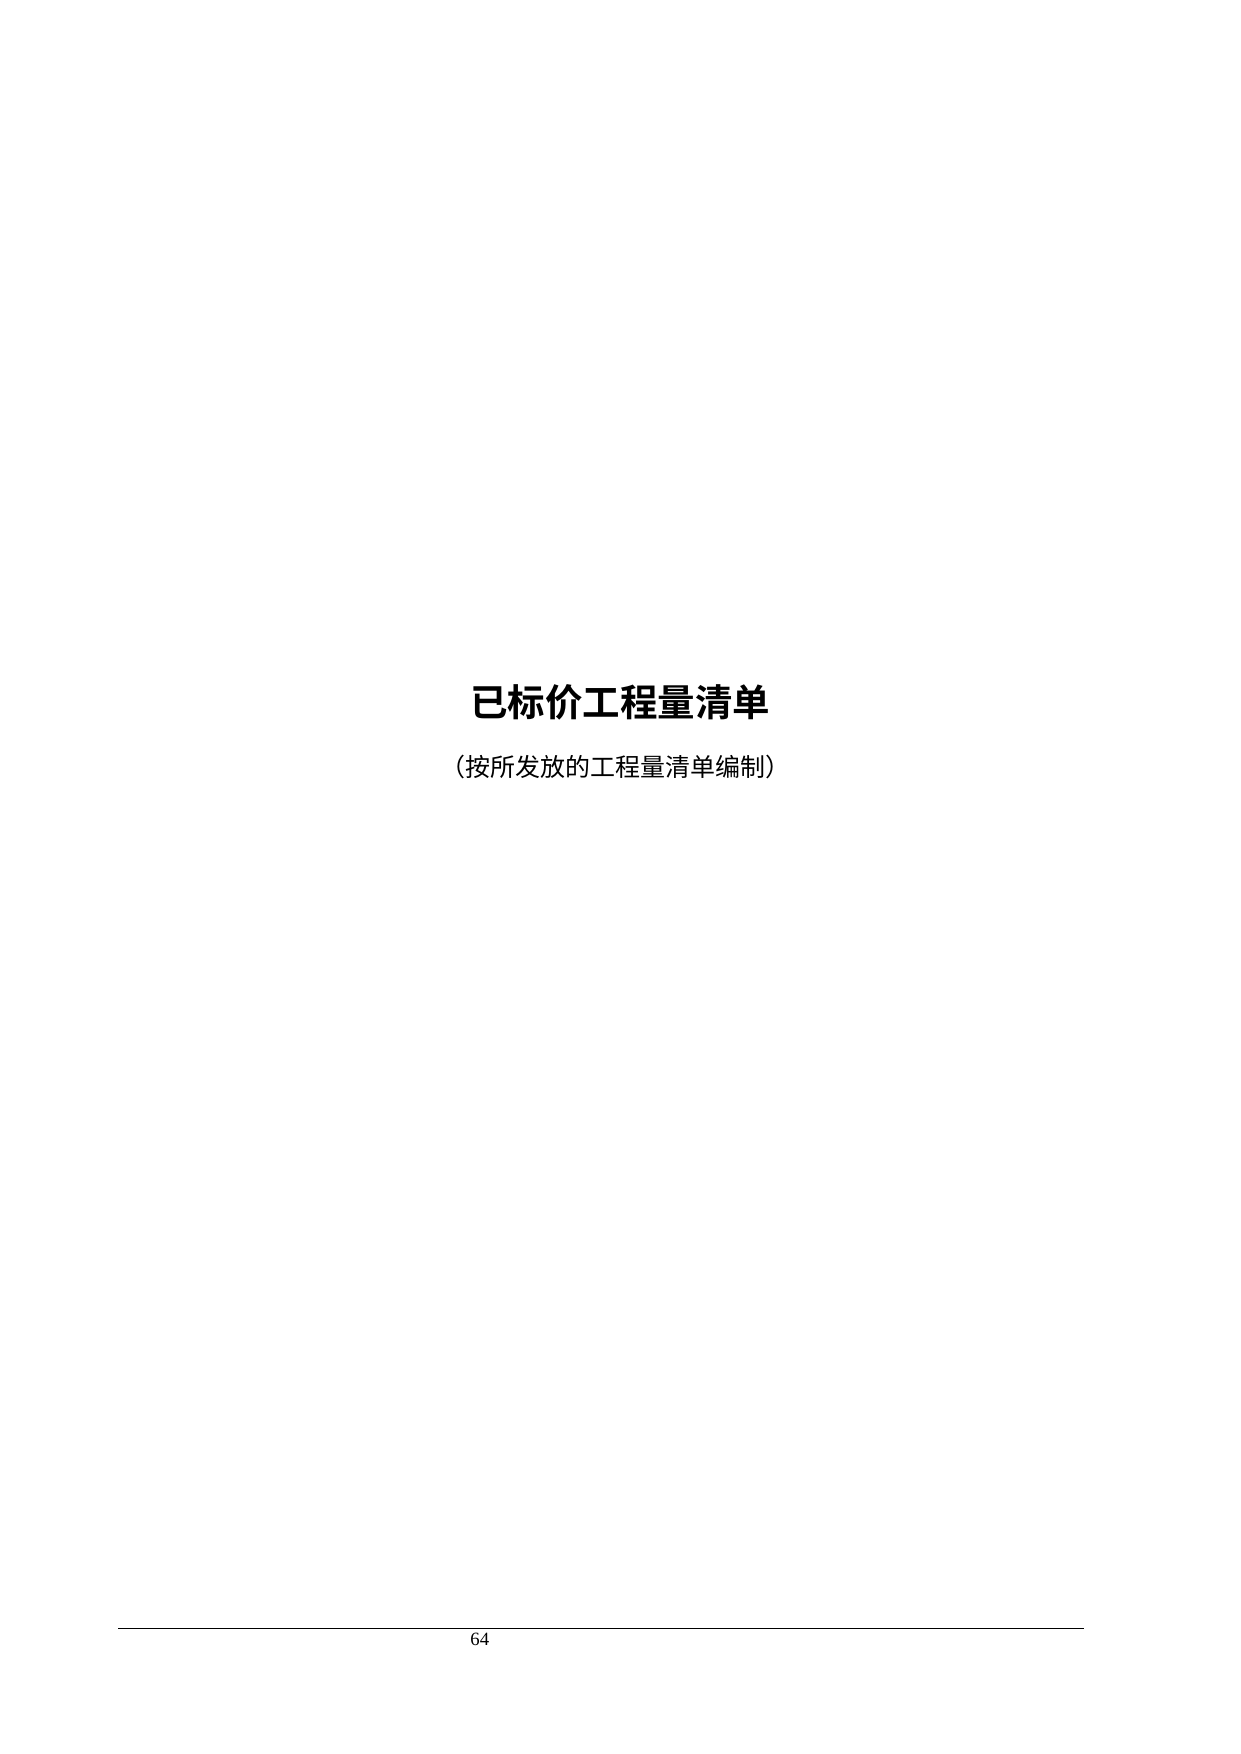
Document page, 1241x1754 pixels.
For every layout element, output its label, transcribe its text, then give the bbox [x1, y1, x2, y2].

text （按所发放的工程量清单编制） [118, 733, 1100, 798]
text 已标价工程量清单 [118, 668, 1122, 733]
